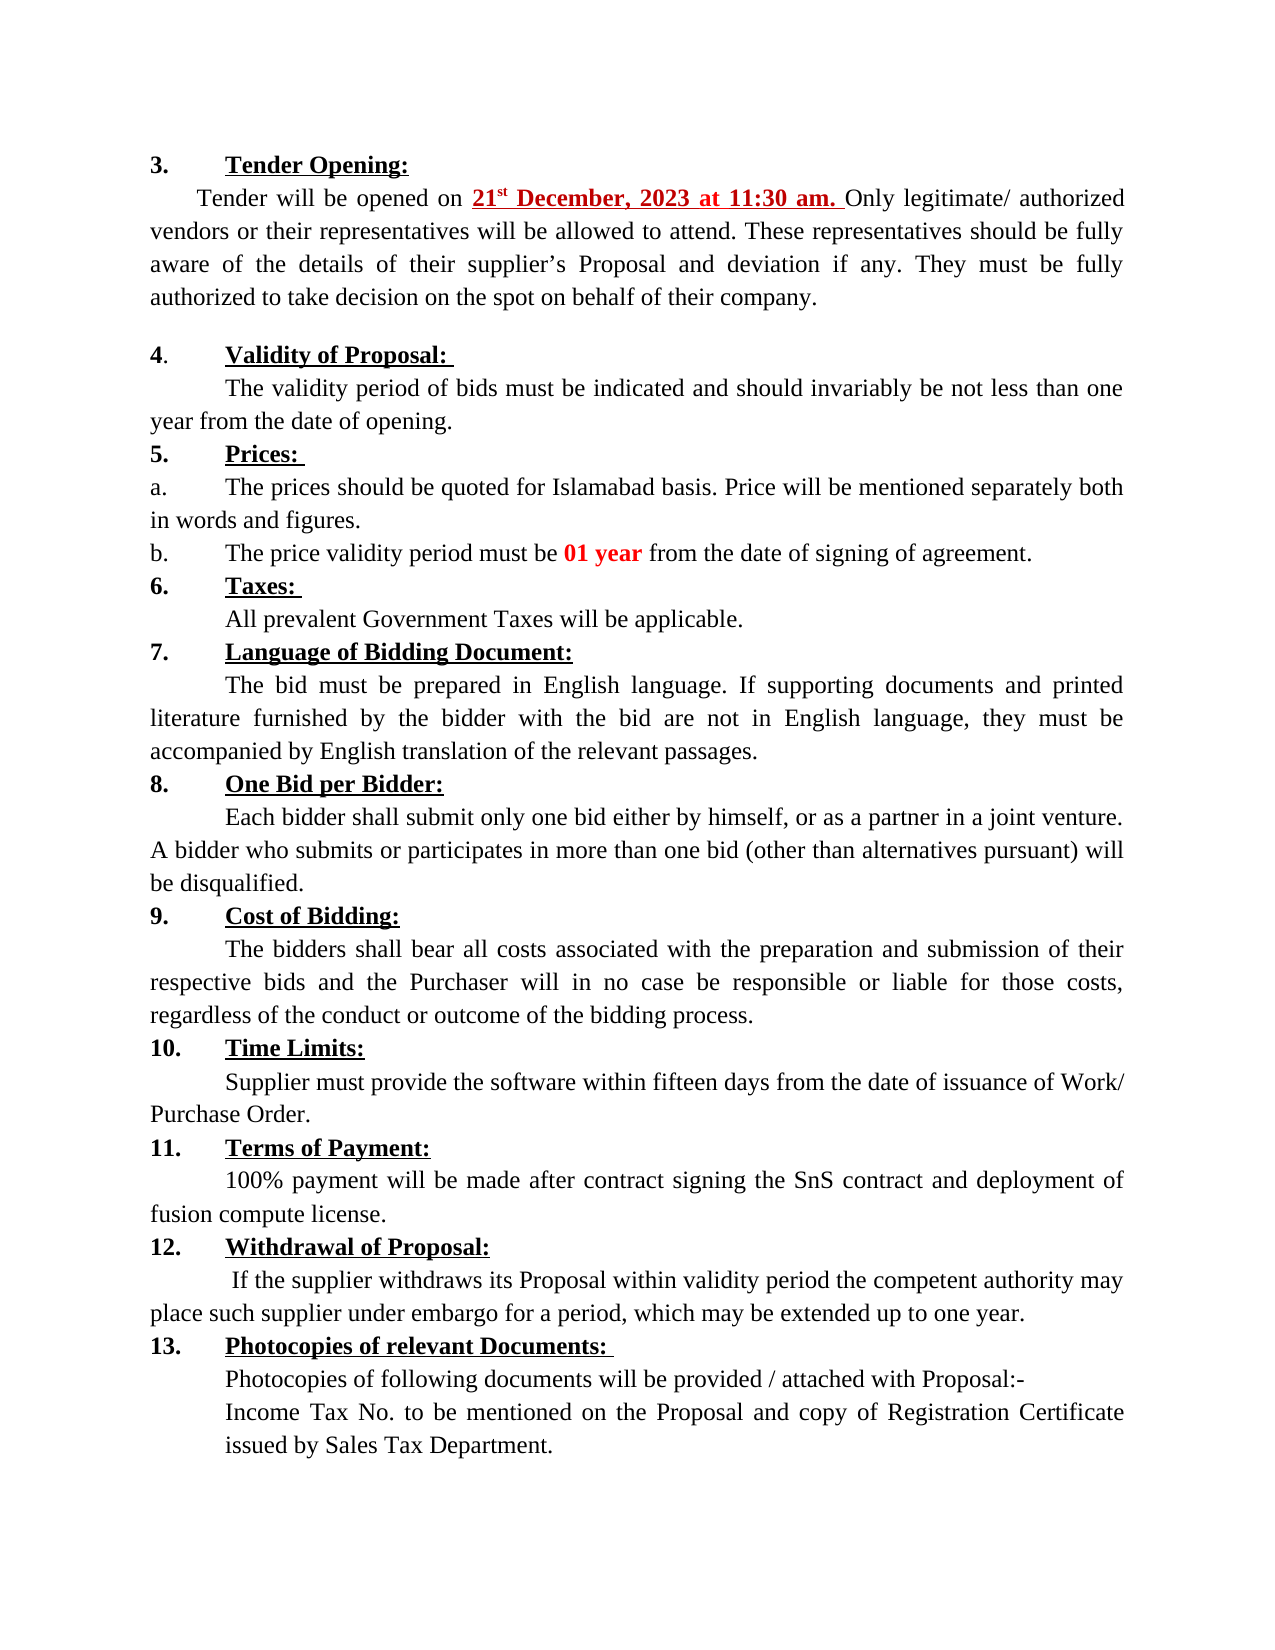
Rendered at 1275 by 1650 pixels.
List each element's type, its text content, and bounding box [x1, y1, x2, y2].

text 9. Cost of Bidding: [150, 901, 1125, 930]
text Tender will be opened on 21st December, 2023 at 11:30 am. Only legitimate/ authorized vendors or their representatives will be allowed to attend. These representatives should be fully aware of the details of their supplier’s Proposal and deviation if any. They must be fully authorized to take decision on the spot on behalf of their company. [150, 183, 1125, 311]
text The bidders shall bear all costs associated with the preparation and submission of their respective bids and the Purchaser will in no case be responsible or liable for those costs, regardless of the conduct or outcome of the bidding process. [150, 934, 1125, 1029]
text Photocopies of following documents will be provided / attached with Proposal:- [225, 1364, 1125, 1392]
text Each bidder shall submit only one bid either by himself, or as a partner in a joint venture. A bidder who submits or participates in more than one bid (other than alternatives pursuant) will be disqualified. [150, 802, 1125, 897]
text 8. One Bid per Bidder: [150, 769, 1125, 798]
text a. The prices should be quoted for Islamabad basis. Price will be mentioned separately both in words and figures. [150, 472, 1125, 534]
text 5. Prices: [150, 439, 1125, 468]
text 6. Taxes: [150, 571, 1125, 600]
text All prevalent Government Taxes will be applicable. [150, 604, 1125, 633]
text The validity period of bids must be indicated and should invariably be not less than one year from the date of opening. [150, 373, 1125, 435]
text 100% payment will be made after contract signing the SnS contract and deployment of fusion compute license. [150, 1166, 1125, 1227]
text Income Tax No. to be mentioned on the Proposal and copy of Registration Certificate issued by Sales Tax Department. [225, 1397, 1125, 1458]
text b. The price validity period must be 01 year from the date of signing of agreement. [150, 538, 1125, 567]
text 12. Withdrawal of Proposal: [150, 1232, 1125, 1260]
text 13. Photocopies of relevant Documents: [150, 1331, 1125, 1359]
text 7. Language of Bidding Document: [150, 637, 1125, 666]
text The bid must be prepared in English language. If supporting documents and printed literature furnished by the bidder with the bid are not in English language, they must be accompanied by English translation of the relevant passages. [150, 670, 1125, 765]
text 3. Tender Opening: [150, 150, 1125, 179]
text 10. Time Limits: [150, 1033, 1125, 1062]
text If the supplier withdraws its Proposal within validity period the competent authority may place such supplier under embargo for a period, which may be extended up to one year. [150, 1265, 1125, 1326]
text Supplier must provide the software within fifteen days from the date of issuance of Work/ Purchase Order. [150, 1067, 1125, 1128]
text 4. Validity of Proposal: [150, 340, 1125, 369]
text 11. Terms of Payment: [150, 1133, 1125, 1161]
